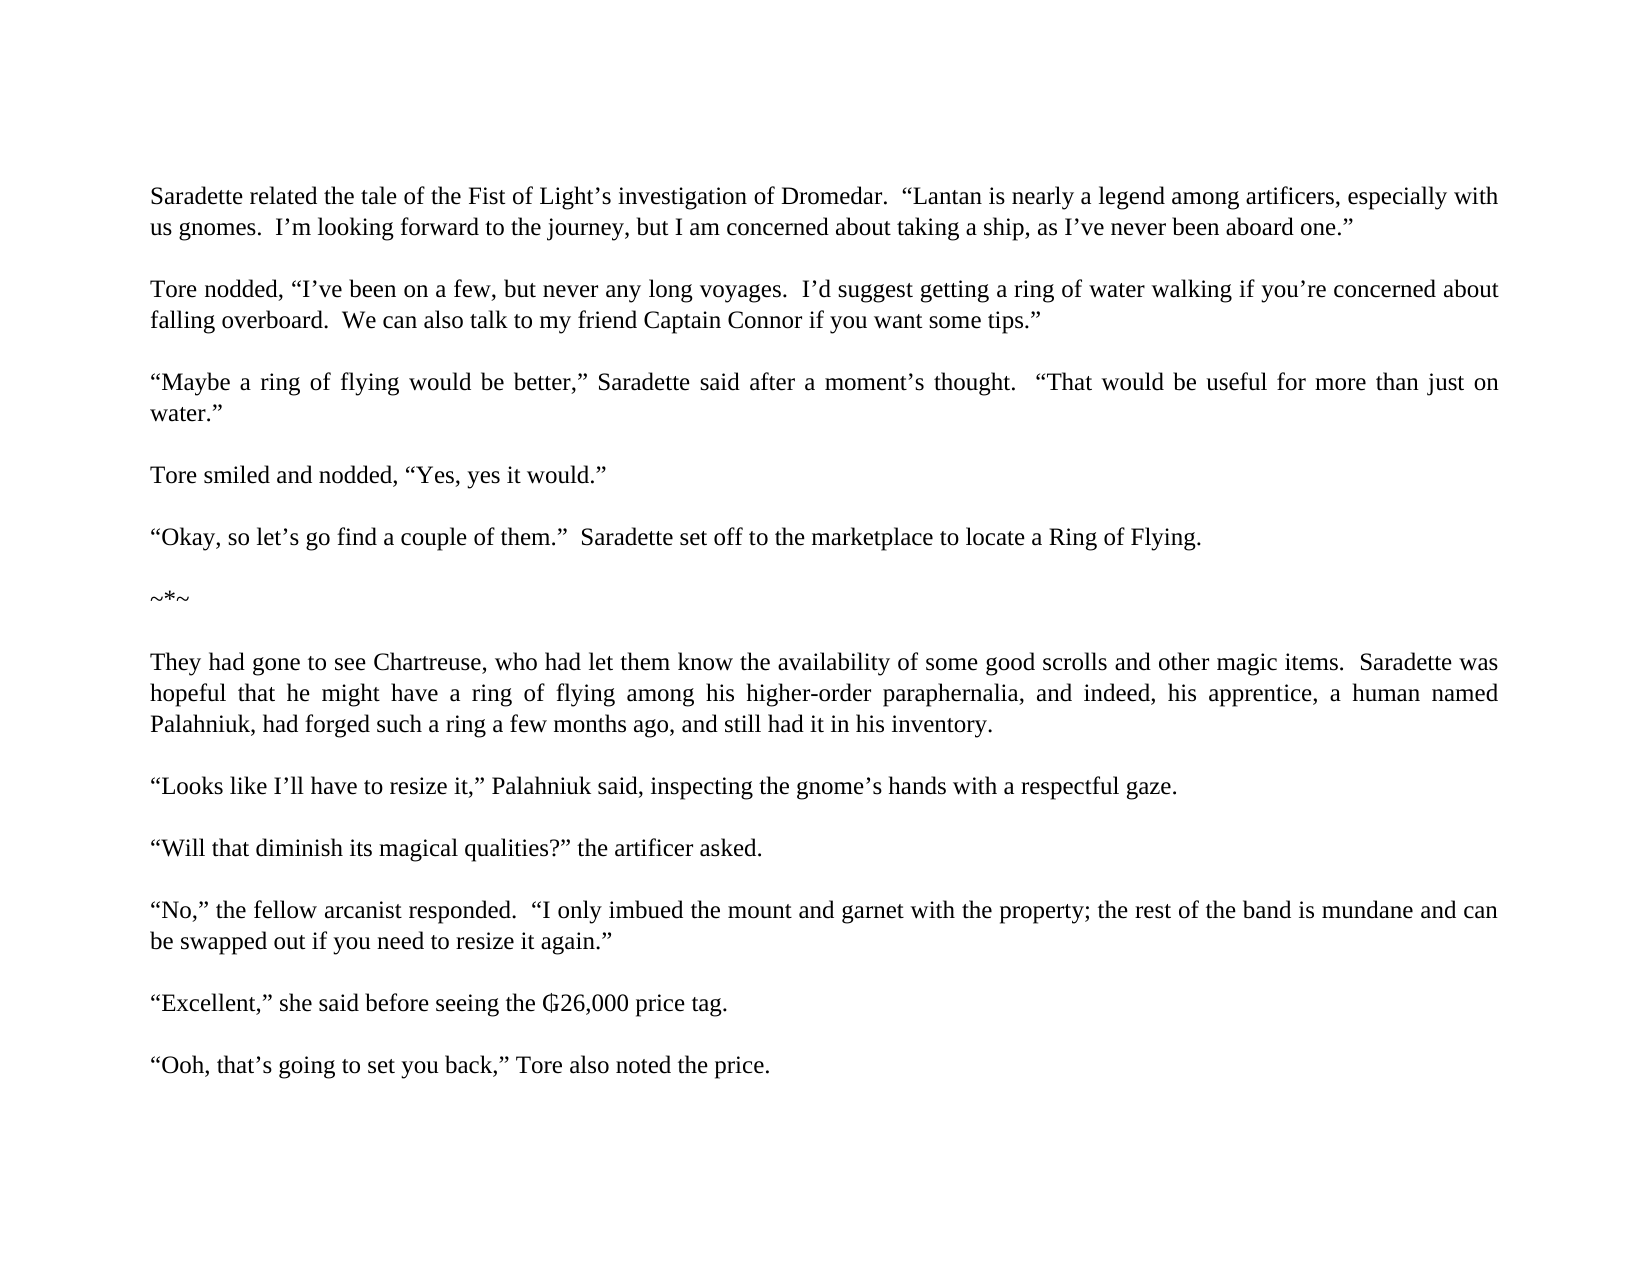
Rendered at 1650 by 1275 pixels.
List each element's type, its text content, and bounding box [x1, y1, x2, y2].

text Tore nodded, “I’ve been on a few, but never any long voyages. I’d suggest getting a ring of water walking if you’re concerned about falling overboard. We can also talk to my friend Captain Connor if you want some tips.” [150, 274, 1500, 334]
text “Will that diminish its magical qualities?” the artificer asked. [150, 833, 1500, 862]
text “Excellent,” she said before seeing the ₲26,000 price tag. [150, 988, 1500, 1017]
text “No,” the fellow arcanist responded. “I only imbued the mount and garnet with the property; the rest of the band is mundane and can be swapped out if you need to resize it again.” [150, 895, 1500, 955]
text “Ooh, that’s going to set you back,” Tore also noted the price. [150, 1050, 1500, 1079]
text “Okay, so let’s go find a couple of them.” Saradette set off to the marketplace to locate a Ring of Flying. [150, 522, 1500, 551]
text Saradette related the tale of the Fist of Light’s investigation of Dromedar. “Lantan is nearly a legend among artificers, especially with us gnomes. I’m looking forward to the journey, but I am concerned about taking a ship, as I’ve never been aboard one.” [150, 181, 1500, 241]
text Tore smiled and nodded, “Yes, yes it would.” [150, 460, 1500, 489]
text “Maybe a ring of flying would be better,” Saradette said after a moment’s thought. “That would be useful for more than just on water.” [150, 367, 1500, 427]
text ~*~ [150, 584, 1500, 613]
text They had gone to see Chartreuse, who had let them know the availability of some good scrolls and other magic items. Saradette was hopeful that he might have a ring of flying among his higher-order paraphernalia, and indeed, his apprentice, a human named Palahniuk, had forged such a ring a few months ago, and still had it in his inventory. [150, 647, 1500, 737]
text “Looks like I’ll have to resize it,” Palahniuk said, inspecting the gnome’s hands with a respectful gaze. [150, 771, 1500, 799]
